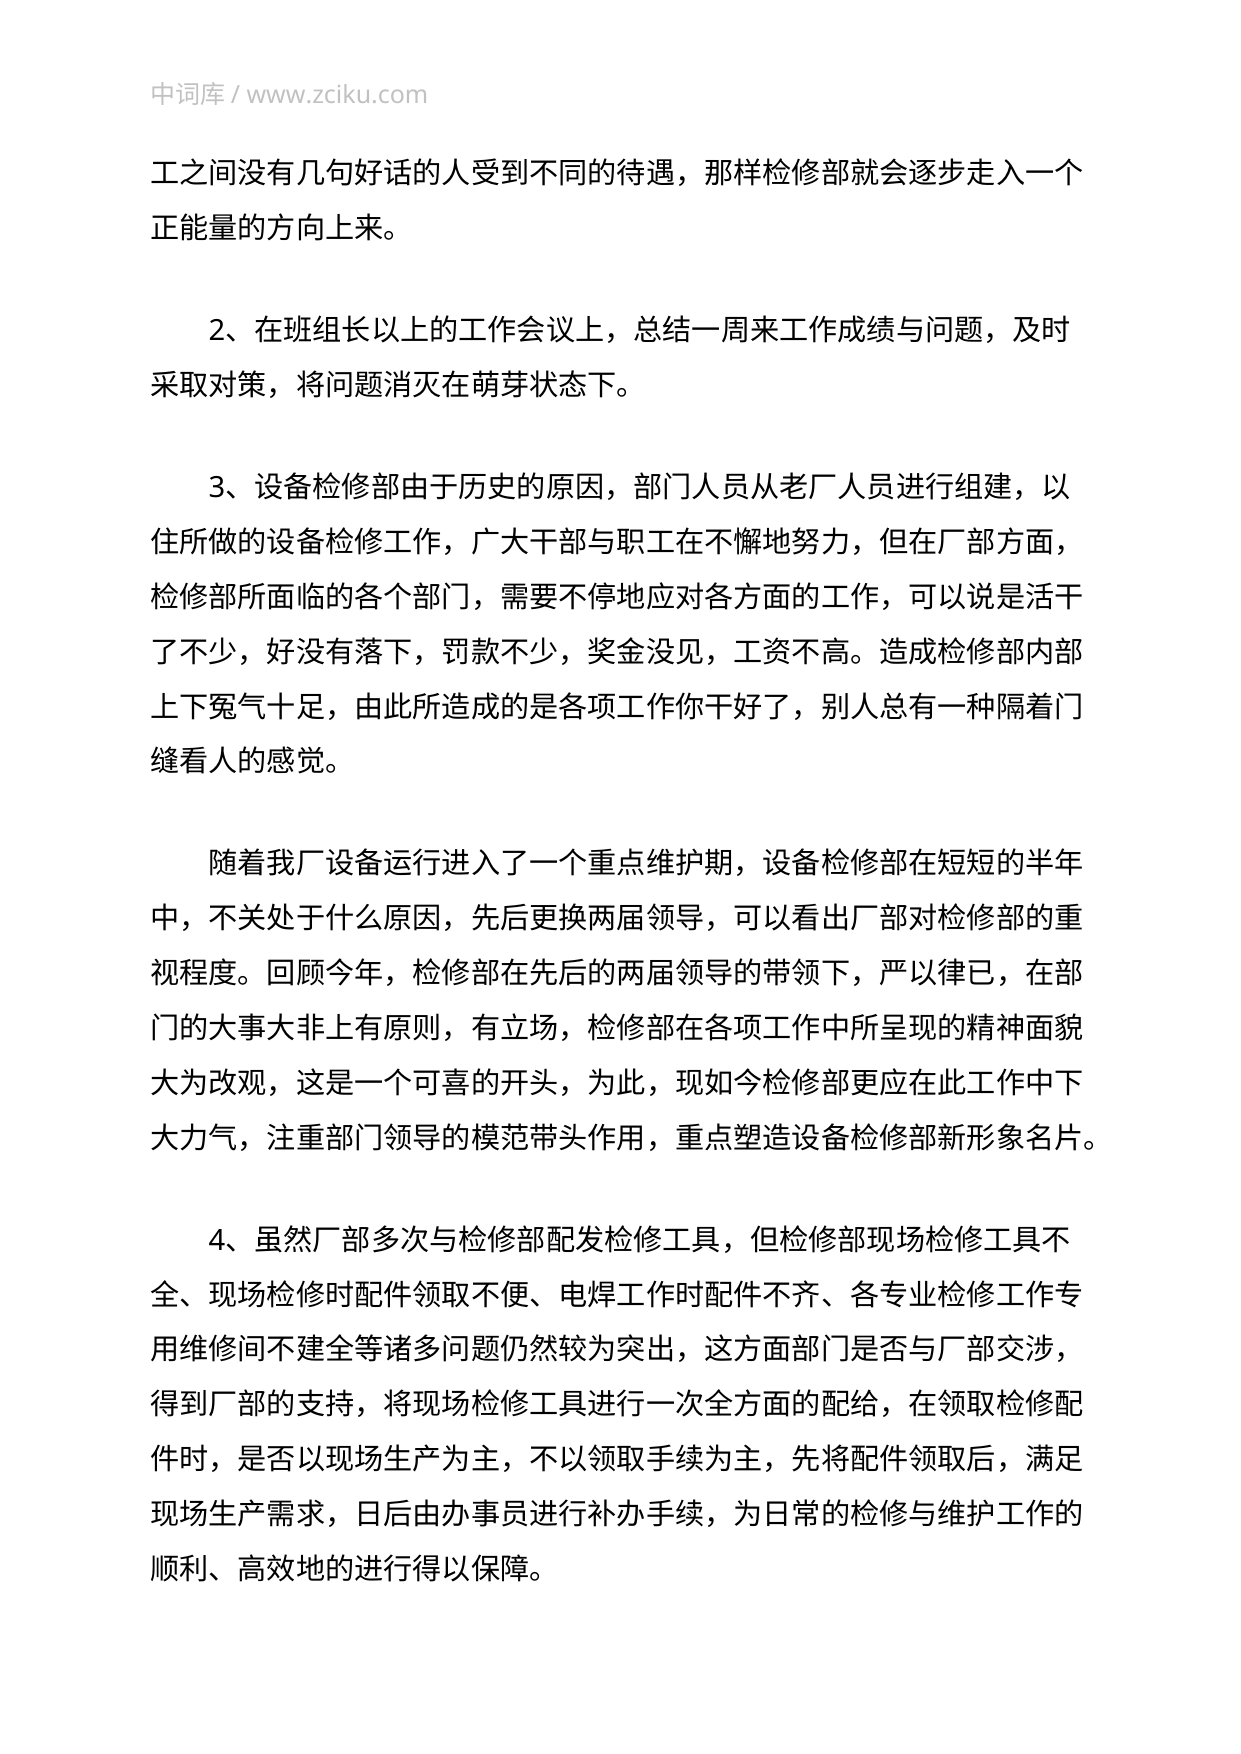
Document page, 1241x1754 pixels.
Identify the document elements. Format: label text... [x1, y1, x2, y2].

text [150, 150, 1090, 247]
text 2、在班组长以上的工作会议上，总结一周来工作成绩与问题，及时采取对策，将问题消灭在萌芽状态下。 [150, 307, 1090, 404]
text 3、设备检修部由于历史的原因，部门人员从老厂人员进行组建，以住所做的设备检修工作，广大干部与职工在不懈地努力，但在厂部方面，检修部所面临的各个部门，需要不停地应对各方面的工作，可以说是活干了不少，好没有落下，罚款不少，奖金没见，工资不高。造成检修部内部上下冤气十足，由此所造成的是各项工作你干好了，别人总有一种隔着门缝看人的感觉。 [150, 463, 1090, 780]
text 随着我厂设备运行进入了一个重点维护期，设备检修部在短短的半年中，不关处于什么原因，先后更换两届领导，可以看出厂部对检修部的重视程度。回顾今年，检修部在先后的两届领导的带领下，严以律已，在部门的大事大非上有原则，有立场，检修部在各项工作中所呈现的精神面貌大为改观，这是一个可喜的开头，为此，现如今检修部更应在此工作中下大力气，注重部门领导的模范带头作用，重点塑造设备检修部新形象名片。 [150, 840, 1090, 1157]
text 4、虽然厂部多次与检修部配发检修工具，但检修部现场检修工具不全、现场检修时配件领取不便、电焊工作时配件不齐、各专业检修工作专用维修间不建全等诸多问题仍然较为突出，这方面部门是否与厂部交涉，得到厂部的支持，将现场检修工具进行一次全方面的配给，在领取检修配件时，是否以现场生产为主，不以领取手续为主，先将配件领取后，满足现场生产需求，日后由办事员进行补办手续，为日常的检修与维护工作的顺利、高效地的进行得以保障。 [150, 1216, 1090, 1588]
